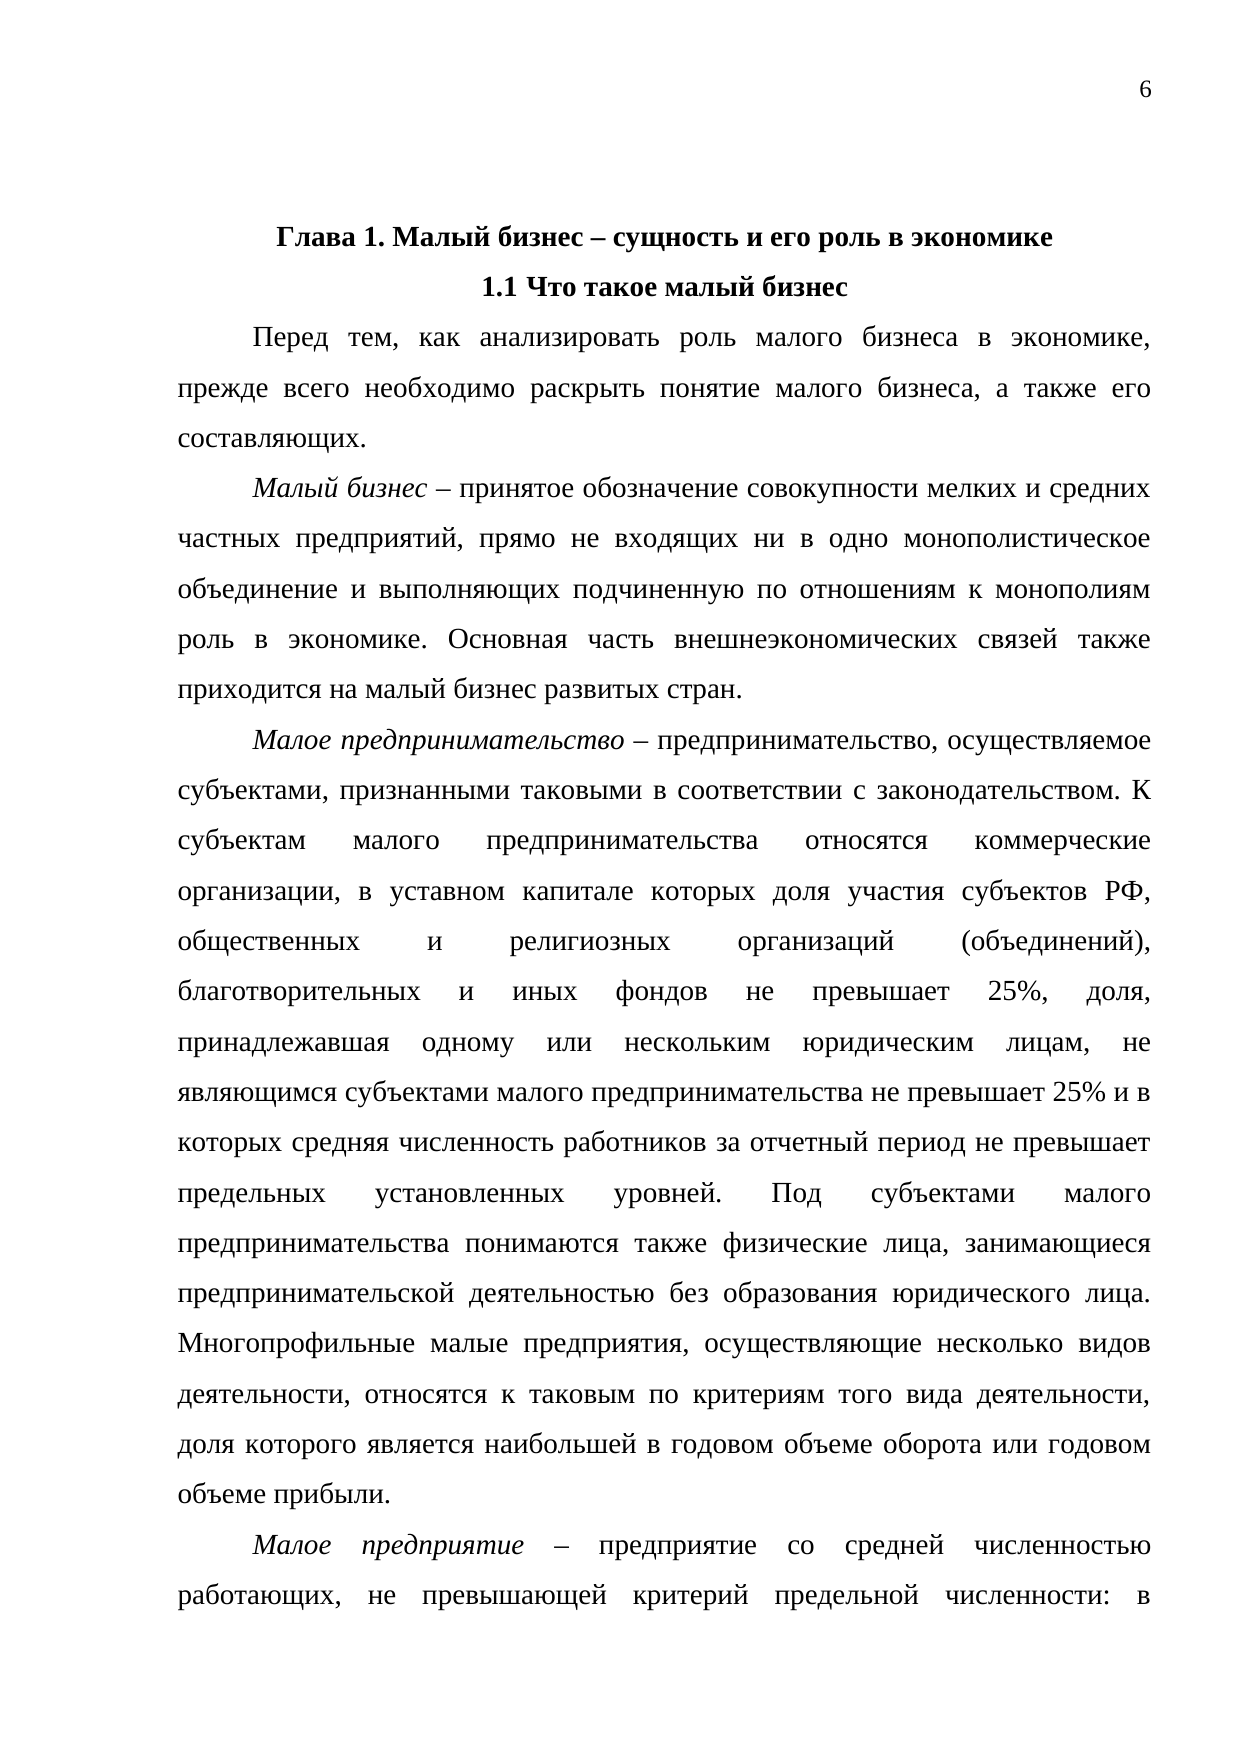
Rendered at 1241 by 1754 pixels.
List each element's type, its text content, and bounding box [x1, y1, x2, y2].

text Перед тем, как анализировать роль малого бизнеса в экономике, прежде всего необходимо раскрыть понятие малого бизнеса, а также его составляющих. [177, 319, 1152, 453]
text Глава 1. Малый бизнес – сущность и его роль в экономике [177, 219, 1152, 252]
text Малое предпринимательство – предпринимательство, осуществляемое субъектами, признанными таковыми в соответствии с законодательством. К субъектам малого предпринимательства относятся коммерческие организации, в уставном капитале которых доля участия субъектов РФ, общественных и религиозных организаций (объединений), благотворительных и иных фондов не превышает 25%, доля, принадлежавшая одному или нескольким юридическим лицам, не являющимся субъектами малого предпринимательства не превышает 25% и в которых средняя численность работников за отчетный период не превышает предельных установленных уровней. Под субъектами малого предпринимательства понимаются также физические лица, занимающиеся предпринимательской деятельностью без образования юридического лица. Многопрофильные малые предприятия, осуществляющие несколько видов деятельности, относятся к таковым по критериям того вида деятельности, доля которого является наибольшей в годовом объеме оборота или годовом объеме прибыли. [177, 722, 1152, 1510]
text Малый бизнес – принятое обозначение совокупности мелких и средних частных предприятий, прямо не входящих ни в одно монополистическое объединение и выполняющих подчиненную по отношениям к монополиям роль в экономике. Основная часть внешнеэкономических связей также приходится на малый бизнес развитых стран. [177, 470, 1152, 705]
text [177, 1527, 1152, 1611]
list Что такое малый бизнес [177, 269, 1152, 303]
